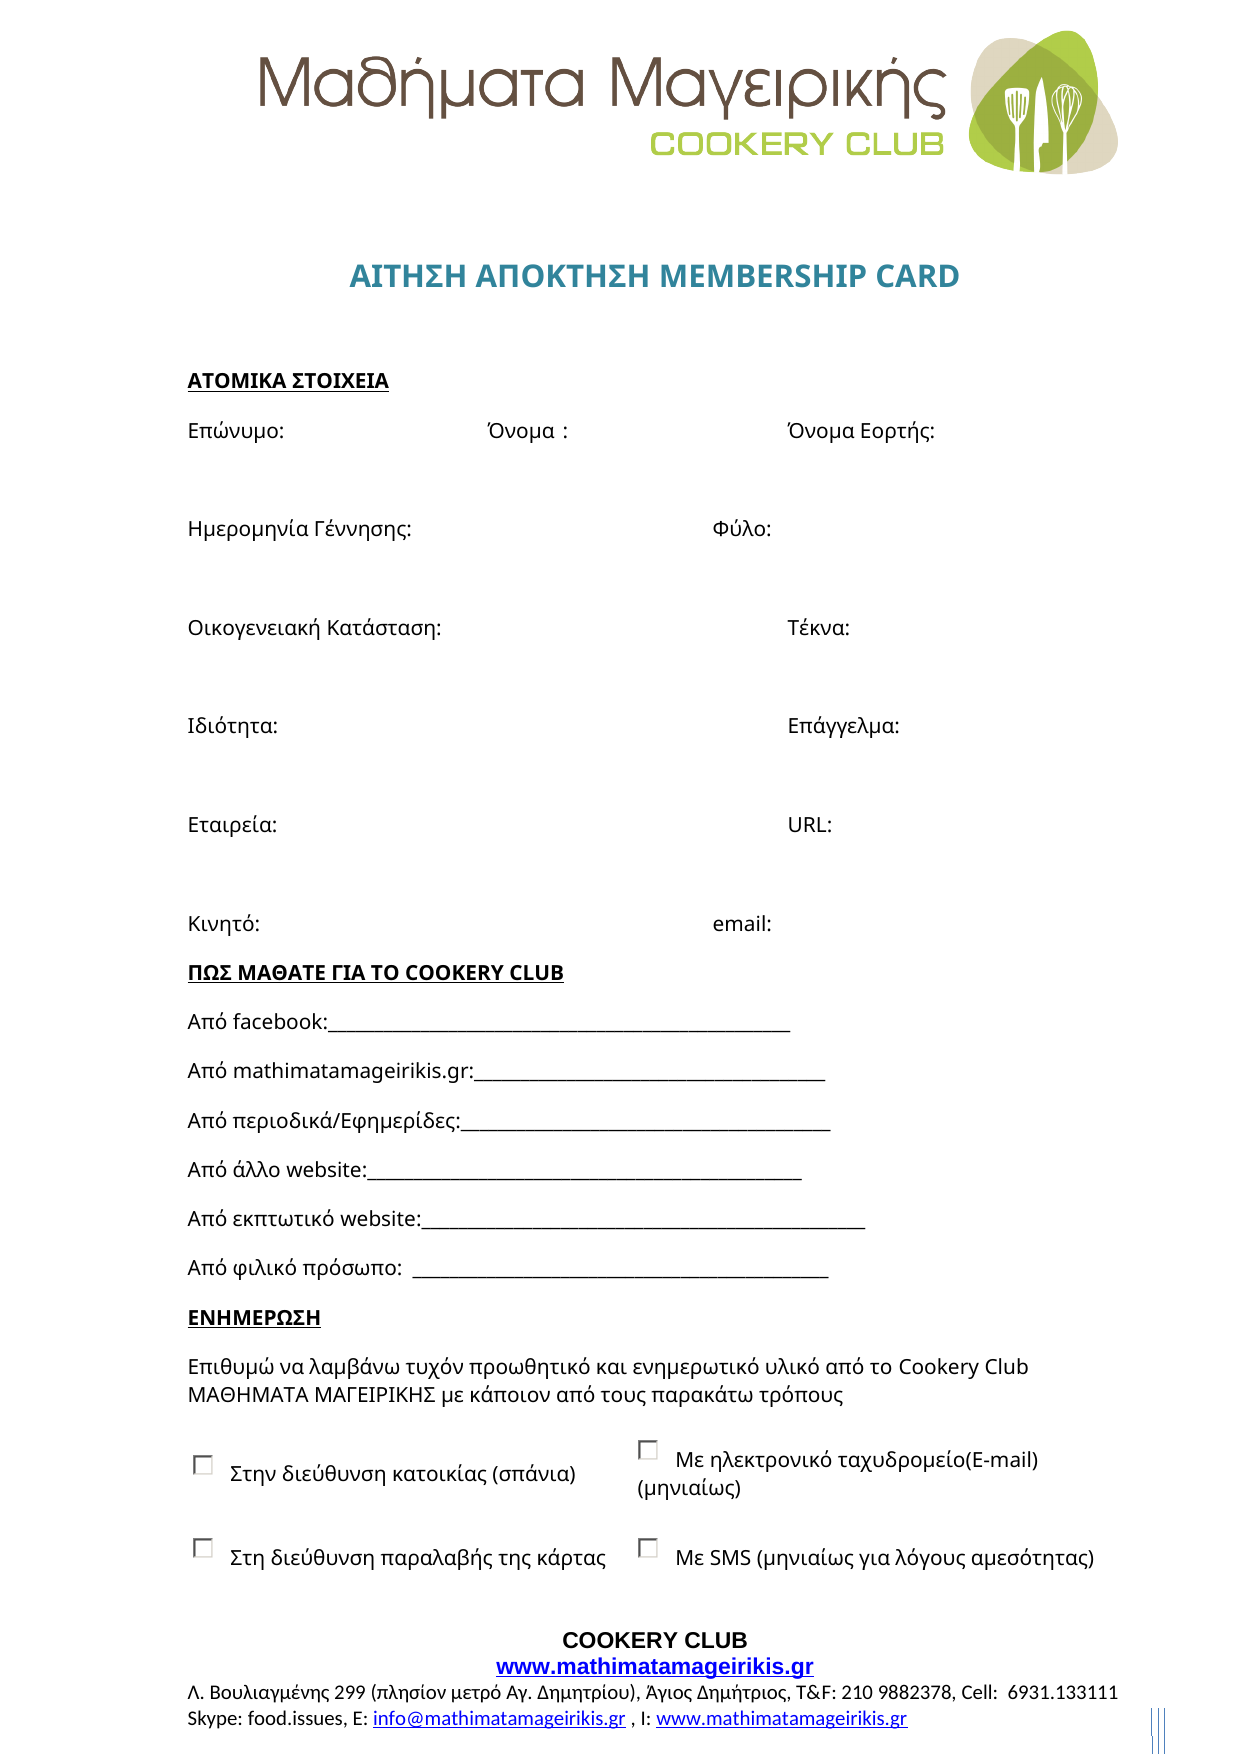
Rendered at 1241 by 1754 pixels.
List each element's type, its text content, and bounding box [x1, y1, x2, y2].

text ΑΤΟΜΙΚΑ ΣΤΟΙΧΕΙΑ [187, 367, 1122, 395]
text ΕΝΗΜΕΡΩΣΗ [187, 1303, 1122, 1331]
table_cell Στη διεύθυνση παραλαβής της κάρτας (σπάνια) [188, 1528, 632, 1597]
text Κινητό: email: [187, 909, 1122, 937]
text Από mathimatamageirikis.gr:______________________________________ [187, 1056, 1122, 1085]
text Από άλλο website:_______________________________________________ [187, 1155, 1122, 1183]
text Από φιλικό πρόσωπο: _____________________________________________ [187, 1253, 1122, 1282]
text Ιδιότητα: Επάγγελμα: [187, 712, 1122, 740]
text Επιθυμώ να λαμβάνω τυχόν προωθητικό και ενημερωτικό υλικό από το Cookery Club ΜΑΘΗΜΑΤΑ ΜΑΓΕΙΡΙΚΗΣ με κάποιον από τους παρακάτω τρόπους [187, 1352, 1122, 1409]
text ΑΙΤΗΣΗ ΑΠΟΚΤΗΣΗ MEMBERSHIP CARD [187, 254, 1122, 297]
text Εταιρεία: URL: [187, 810, 1122, 838]
text Ημερομηνία Γέννησης: Φύλο: [187, 514, 1122, 543]
text Οικογενειακή Κατάσταση: Τέκνα: [187, 613, 1122, 641]
text ΠΩΣ ΜΑΘΑΤΕ ΓΙΑ ΤΟ COOKERY CLUB [187, 958, 1122, 986]
text Επώνυμο: Όνομα : Όνομα Εορτής: [187, 416, 1122, 444]
text Από facebook:__________________________________________________ [187, 1007, 1122, 1036]
table_header Στην διεύθυνση κατοικίας (σπάνια) [188, 1430, 632, 1528]
table_cell Με SMS (μηνιαίως για λόγους αμεσότητας) [633, 1528, 1126, 1597]
text Από περιοδικά/Εφημερίδες:________________________________________ [187, 1106, 1122, 1134]
text Από εκπτωτικό website:________________________________________________ [187, 1204, 1122, 1233]
picture [187, 29, 1119, 191]
table_header Με ηλεκτρονικό ταχυδρομείο(E-mail) (μηνιαίως) [633, 1430, 1126, 1528]
